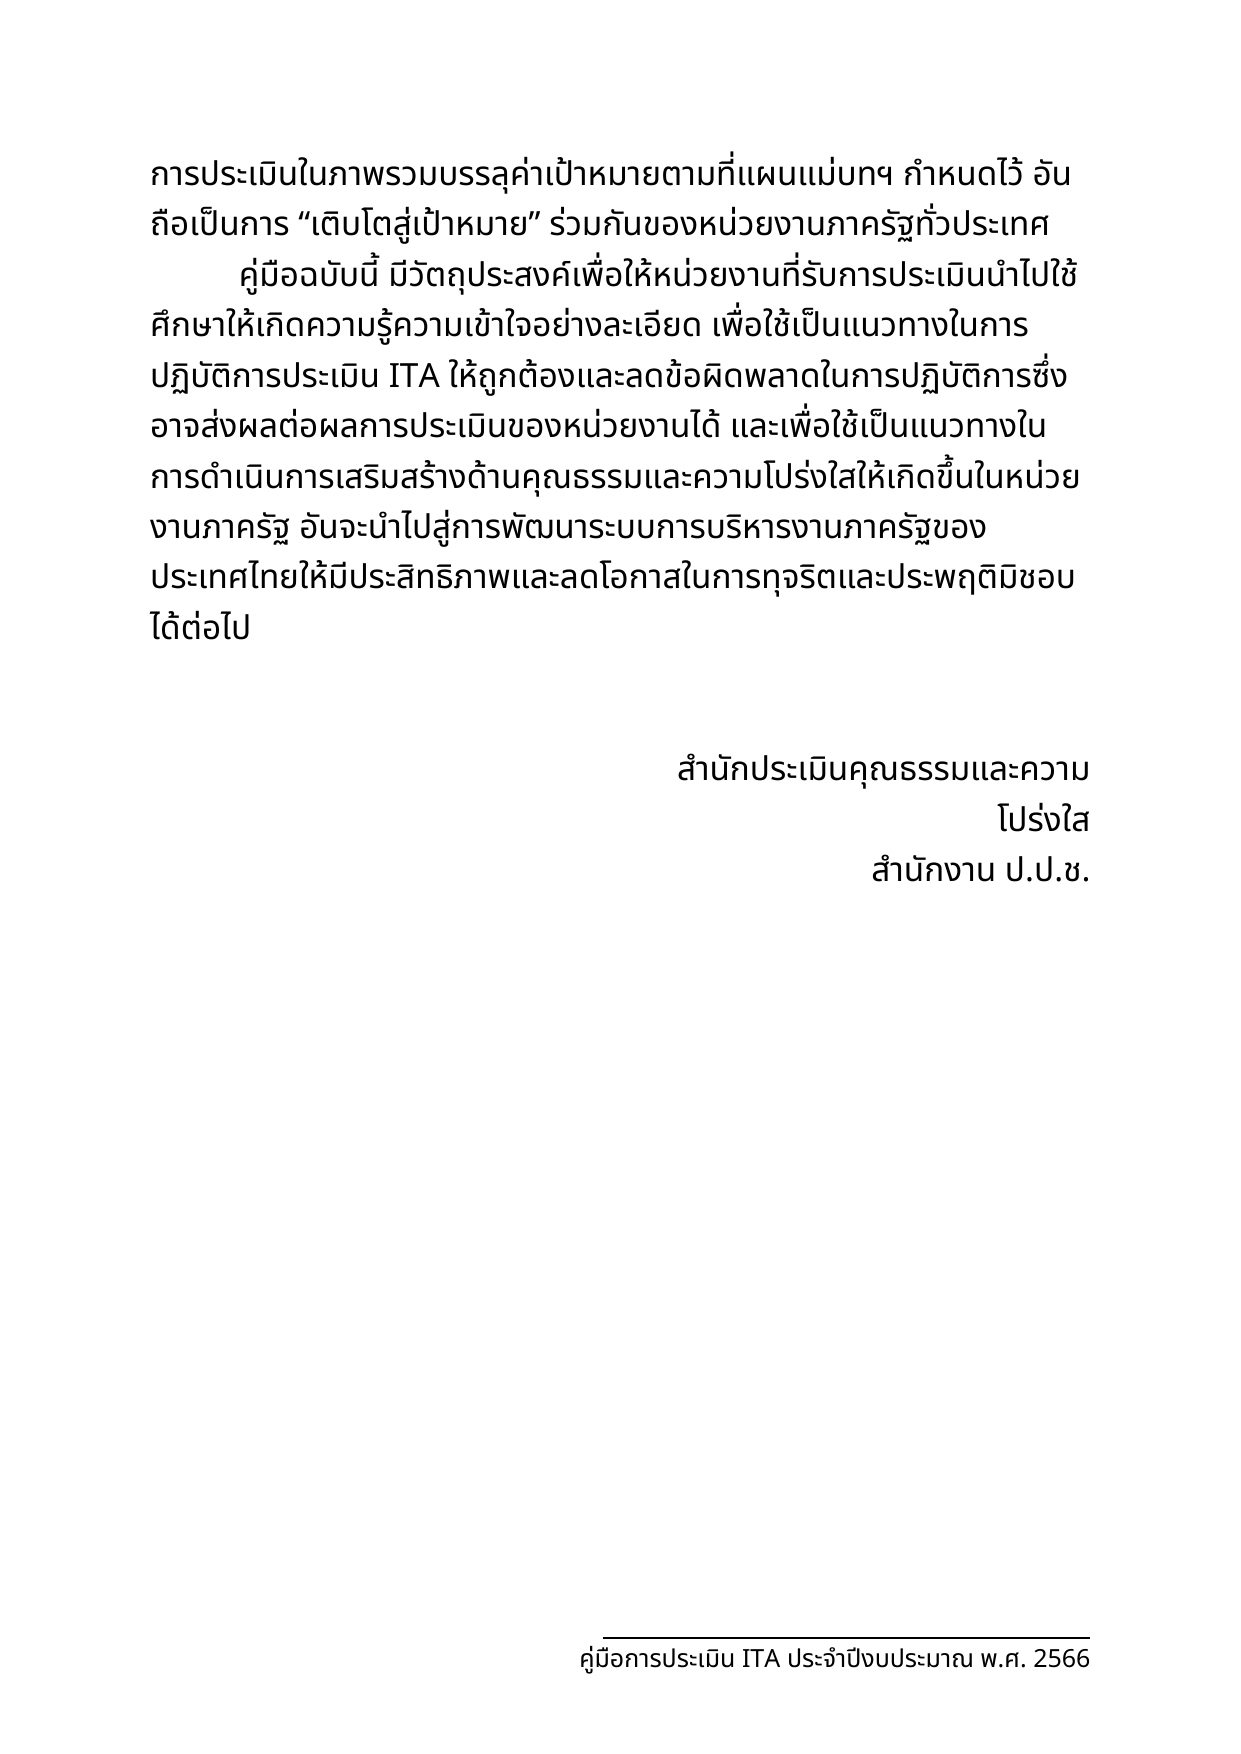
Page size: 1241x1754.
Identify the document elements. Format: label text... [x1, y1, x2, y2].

text สำนักงาน ป.ป.ช. [525, 846, 1090, 897]
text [150, 150, 1090, 251]
text คู่มือฉบับนี้ มีวัตถุประสงค์เพื่อให้หน่วยงานที่รับการประเมินนำไปใช้ศึกษาให้เกิดความรู้ความเข้าใจอย่างละเอียด เพื่อใช้เป็นแนวทางในการปฏิบัติการประเมิน ITA ให้ถูกต้องและลดข้อผิดพลาดในการปฏิบัติการซึ่งอาจส่งผลต่อผลการประเมินของหน่วยงานได้ และเพื่อใช้เป็นแนวทางในการดำเนินการเสริมสร้างด้านคุณธรรมและความโปร่งใสให้เกิดขึ้นในหน่วยงานภาครัฐ อันจะนำไปสู่การพัฒนาระบบการบริหารงานภาครัฐของประเทศไทยให้มีประสิทธิภาพและลดโอกาสในการทุจริตและประพฤติมิชอบได้ต่อไป [150, 251, 1090, 654]
text สำนักประเมินคุณธรรมและความโปร่งใส [525, 745, 1090, 846]
